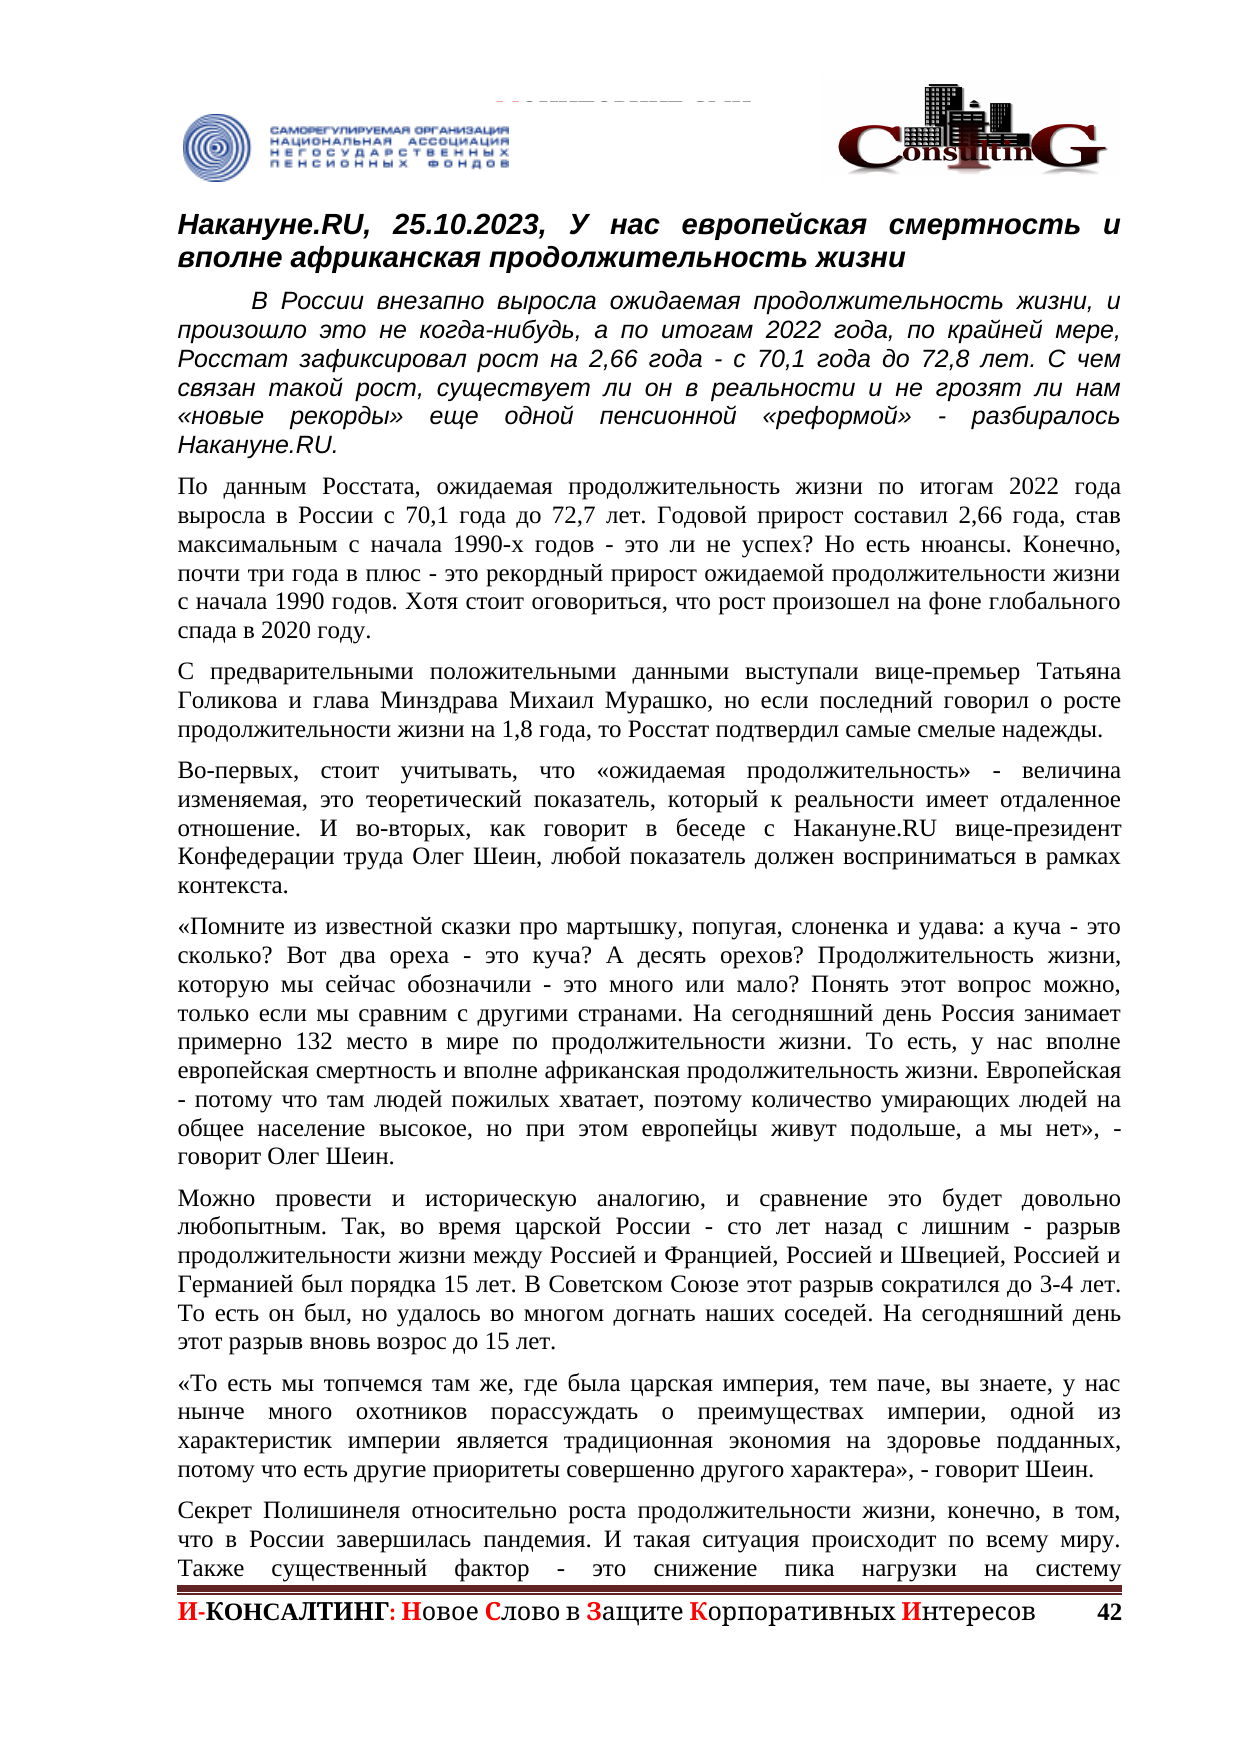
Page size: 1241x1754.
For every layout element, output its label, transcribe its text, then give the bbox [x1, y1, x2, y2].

text По данным Росстата, ожидаемая продолжительность жизни по итогам 2022 года выросла в России с 70,1 года до 72,7 лет. Годовой прирост составил 2,66 года, став максимальным с начала 1990-х годов - это ли не успех? Но есть нюансы. Конечно, почти три года в плюс - это рекордный прирост ожидаемой продолжительности жизни с начала 1990 годов. Хотя стоит оговориться, что рост произошел на фоне глобального спада в 2020 году. [177, 471, 1122, 644]
text «Помните из известной сказки про мартышку, попугая, слоненка и удава: а куча - это сколько? Вот два ореха - это куча? А десять орехов? Продолжительность жизни, которую мы сейчас обозначили - это много или мало? Понять этот вопрос можно, только если мы сравним с другими странами. На сегодняшний день Россия занимает примерно 132 место в мире по продолжительности жизни. То есть, у нас вполне европейская смертность и вполне африканская продолжительность жизни. Европейская - потому что там людей пожилых хватает, поэтому количество умирающих людей на общее население высокое, но при этом европейцы живут подольше, а мы нет», - говорит Олег Шеин. [177, 911, 1122, 1170]
text Можно провести и историческую аналогию, и сравнение это будет довольно любопытным. Так, во время царской России - сто лет назад с лишним - разрыв продолжительности жизни между Россией и Францией, Россией и Швецией, Россией и Германией был порядка 15 лет. В Советском Союзе этот разрыв сократился до 3-4 лет. То есть он был, но удалось во многом догнать наших соседей. На сегодняшний день этот разрыв вновь возрос до 15 лет. [177, 1183, 1122, 1355]
picture [821, 73, 1122, 182]
text «То есть мы топчемся там же, где была царская империя, тем паче, вы знаете, у нас нынче много охотников порассуждать о преимуществах империи, одной из характеристик империи является традиционная экономия на здоровье подданных, потому что есть другие приоритеты совершенно другого характера», - говорит Шеин. [177, 1368, 1122, 1483]
text С предварительными положительными данными выступали вице-премьер Татьяна Голикова и глава Минздрава Михаил Мурашко, но если последний говорил о росте продолжительности жизни на 1,8 года, то Росстат подтвердил самые смелые надежды. [177, 656, 1122, 743]
subtitle В России внезапно выросла ожидаемая продолжительность жизни, и произошло это не когда-нибудь, а по итогам 2022 года, по крайней мере, Росстат зафиксировал рост на 2,66 года - с 70,1 года до 72,8 лет. С чем связан такой рост, существует ли он в реальности и не грозят ли нам «новые рекорды» еще одной пенсионной «реформой» - разбиралось Накануне.RU. [177, 286, 1122, 459]
subtitle Накануне.RU, 25.10.2023, У нас европейская смертность и вполне африканская продолжительность жизни [177, 207, 1122, 274]
text Во-первых, стоит учитывать, что «ожидаемая продолжительность» - величина изменяемая, это теоретический показатель, который к реальности имеет отдаленное отношение. И во-вторых, как говорит в беседе с Накануне.RU вице-президент Конфедерации труда Олег Шеин, любой показатель должен восприниматься в рамках контекста. [177, 755, 1122, 899]
picture [183, 114, 509, 182]
